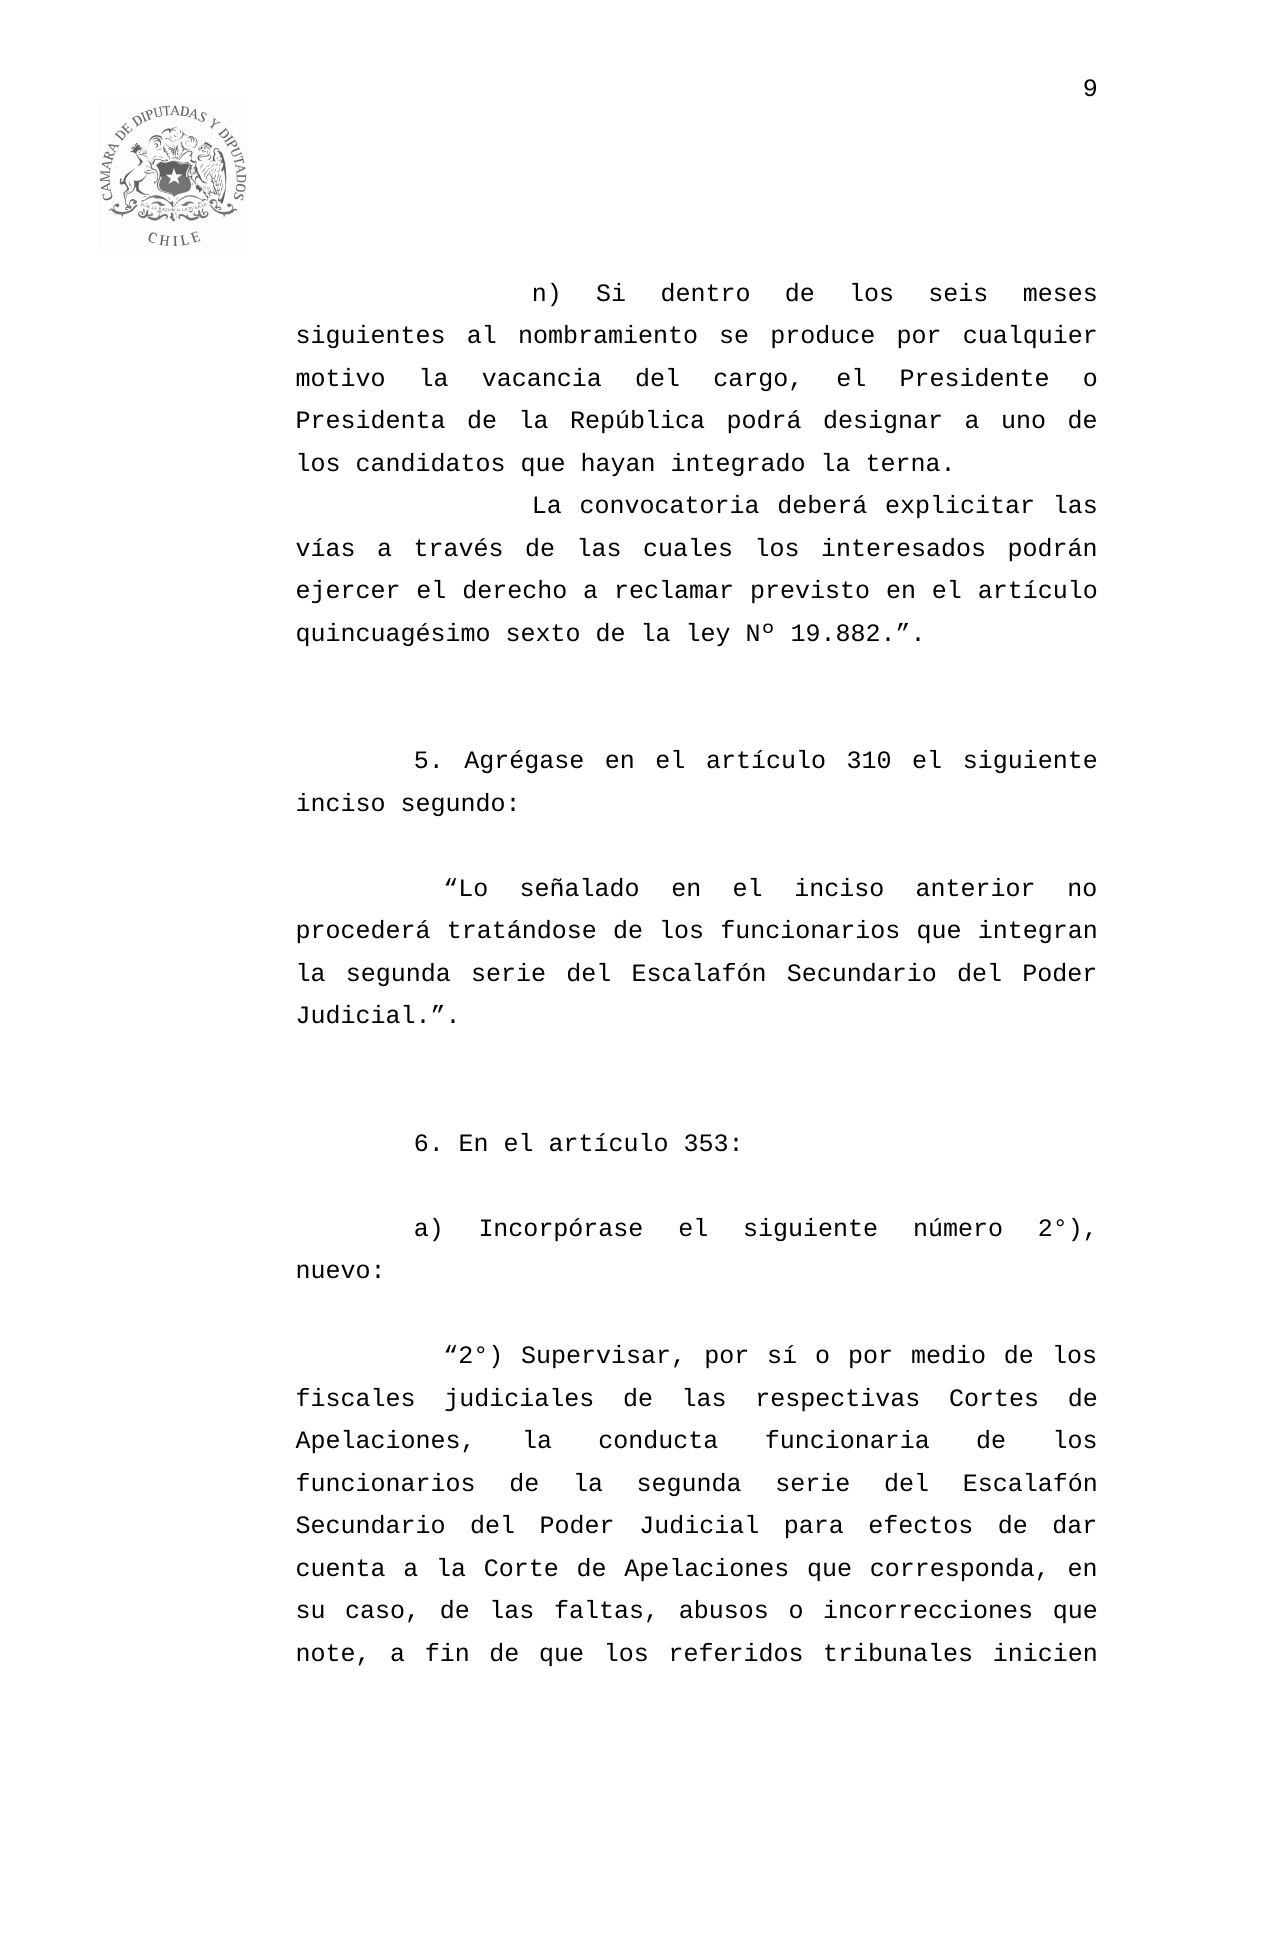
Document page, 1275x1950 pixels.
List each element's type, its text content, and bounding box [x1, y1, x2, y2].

text 5. Agrégase en el artículo 310 el siguiente inciso segundo: [295, 748, 1098, 819]
text n) Si dentro de los seis meses siguientes al nombramiento se produce por cualquier motivo la vacancia del cargo, el Presidente o Presidenta de la República podrá designar a uno de los candidatos que hayan integrado la terna. [295, 281, 1098, 479]
text 6. En el artículo 353: [295, 1131, 1098, 1159]
text a) Incorpórase el siguiente número 2°), nuevo: [295, 1216, 1098, 1286]
text La convocatoria deberá explicitar las vías a través de las cuales los interesados podrán ejercer el derecho a reclamar previsto en el artículo quincuagésimo sexto de la ley Nº 19.882.”. [295, 493, 1098, 649]
text “Lo señalado en el inciso anterior no procederá tratándose de los funcionarios que integran la segunda serie del Escalafón Secundario del Poder Judicial.”. [295, 876, 1098, 1031]
picture [97, 101, 249, 252]
